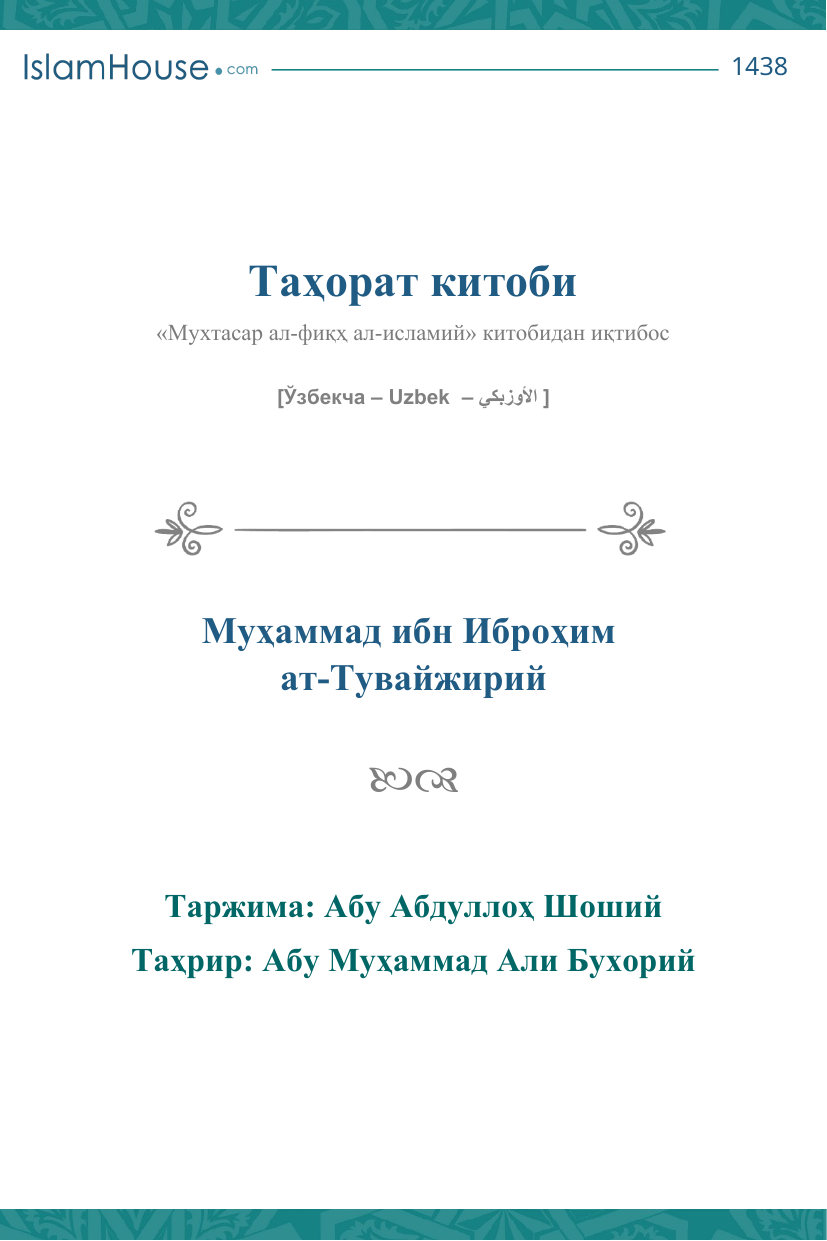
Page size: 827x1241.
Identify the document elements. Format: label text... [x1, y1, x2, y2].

text «Мухтасар ал-фиқҳ ал-исламий» китобидан иқтибос [118, 319, 709, 345]
text [ الأوزبكي – Ўзбекча – Uzbek] [118, 385, 709, 409]
text Таҳрир: Абу Муҳаммад Али Бухорий [118, 940, 709, 979]
text Таҳорат китоби [118, 253, 709, 306]
picture [0, 1209, 827, 1240]
text Муҳаммад ибн Иброҳим ат-Тувайжирий [118, 608, 709, 698]
picture [0, 0, 826, 30]
text Таржима: Абу Абдуллоҳ Шоший [118, 886, 709, 925]
picture [16, 49, 727, 86]
